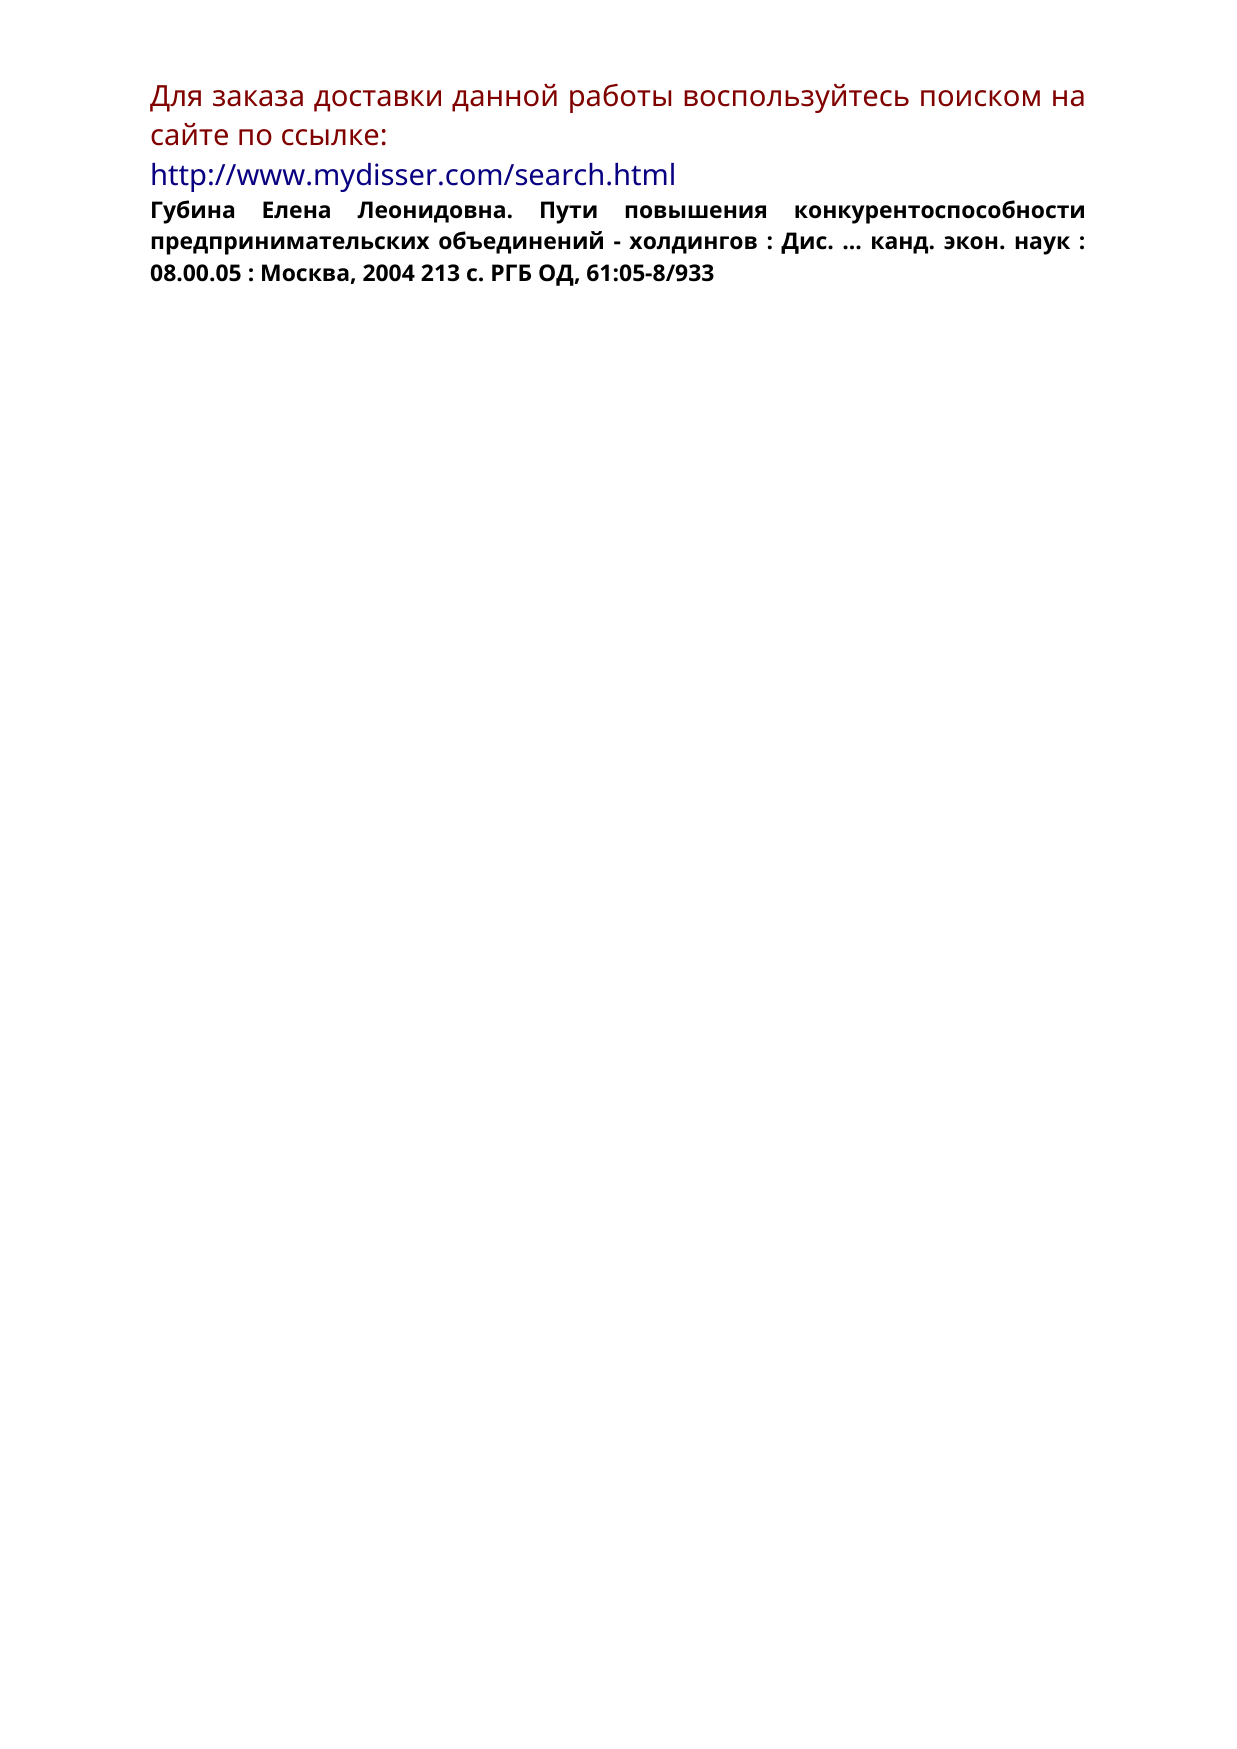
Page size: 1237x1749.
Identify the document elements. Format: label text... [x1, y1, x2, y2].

text Губина Елена Леонидовна. Пути повышения конкурентоспособности предпринимательских объединений - холдингов : Дис. ... канд. экон. наук : 08.00.05 : Москва, 2004 213 c. РГБ ОД, 61:05-8/933 [150, 194, 1086, 288]
